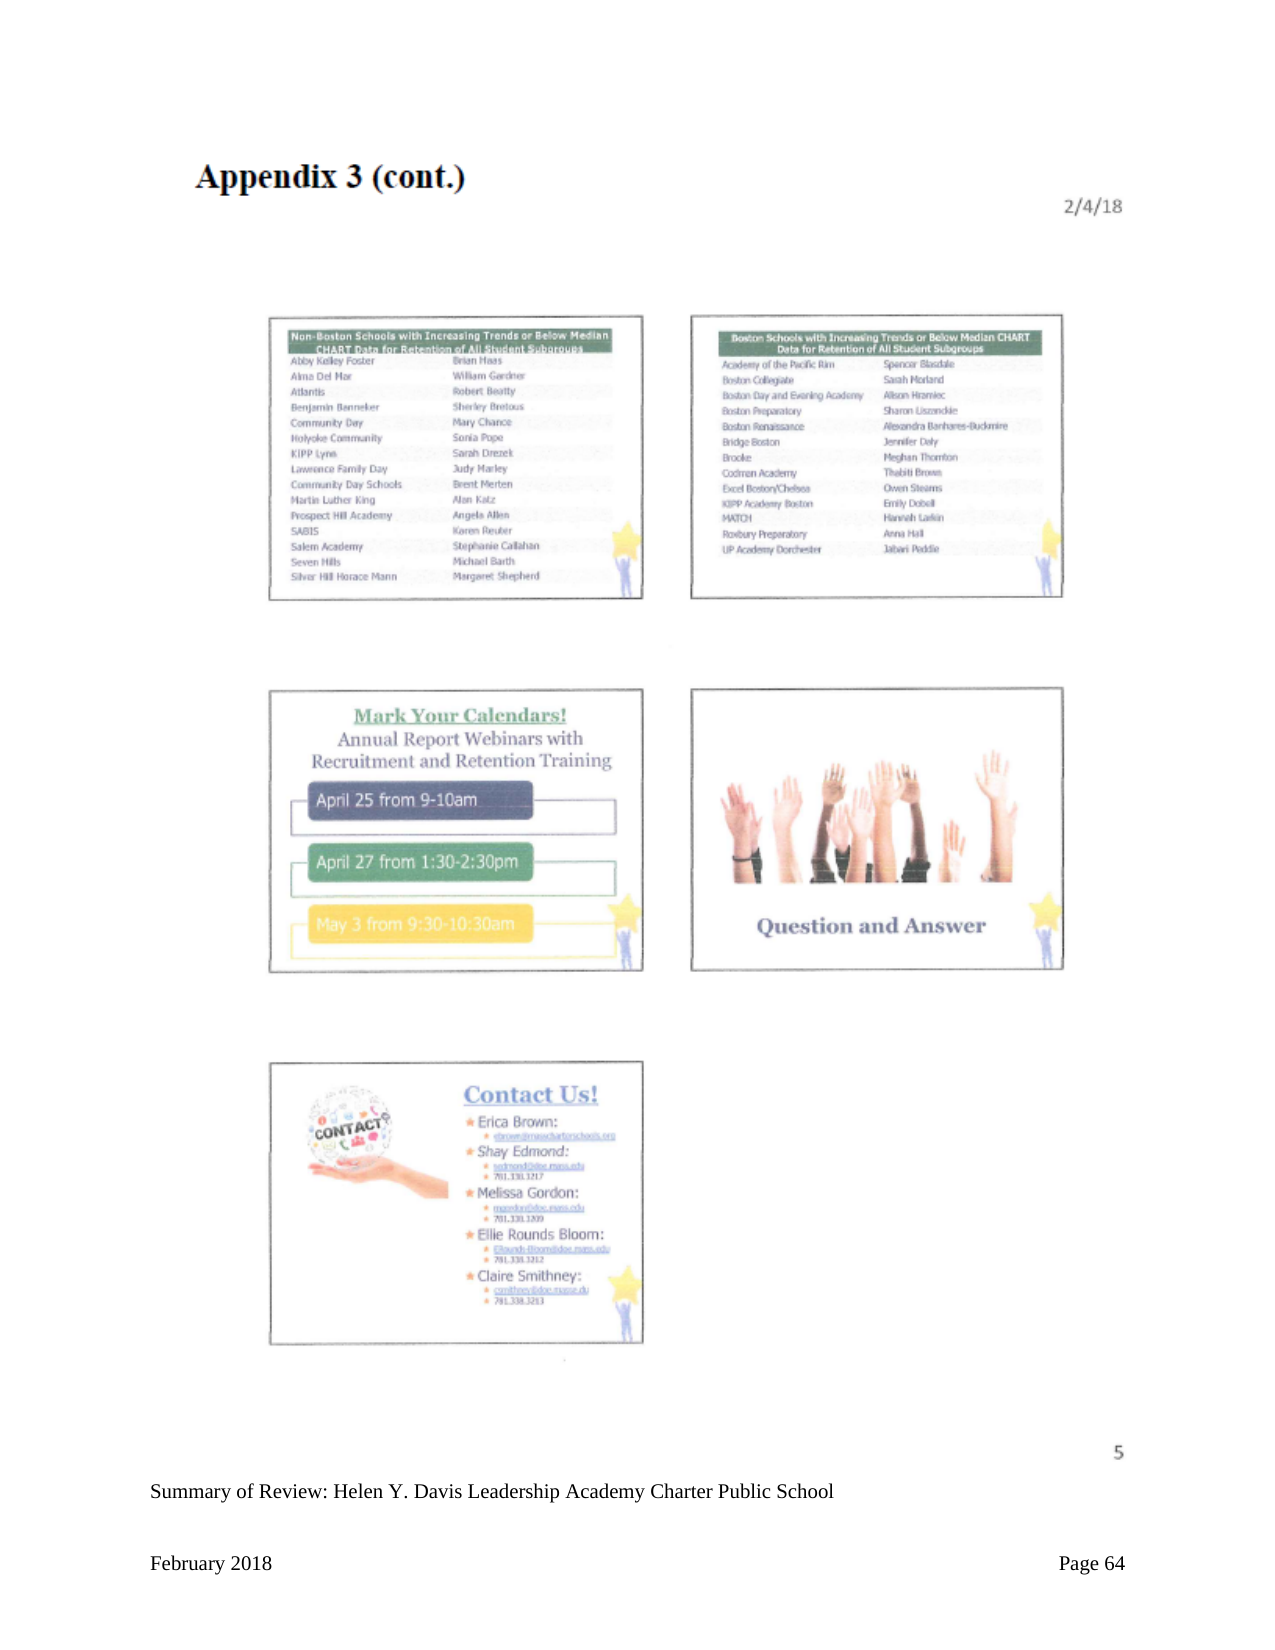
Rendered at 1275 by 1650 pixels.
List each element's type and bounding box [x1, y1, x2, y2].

picture [150, 150, 1194, 1479]
